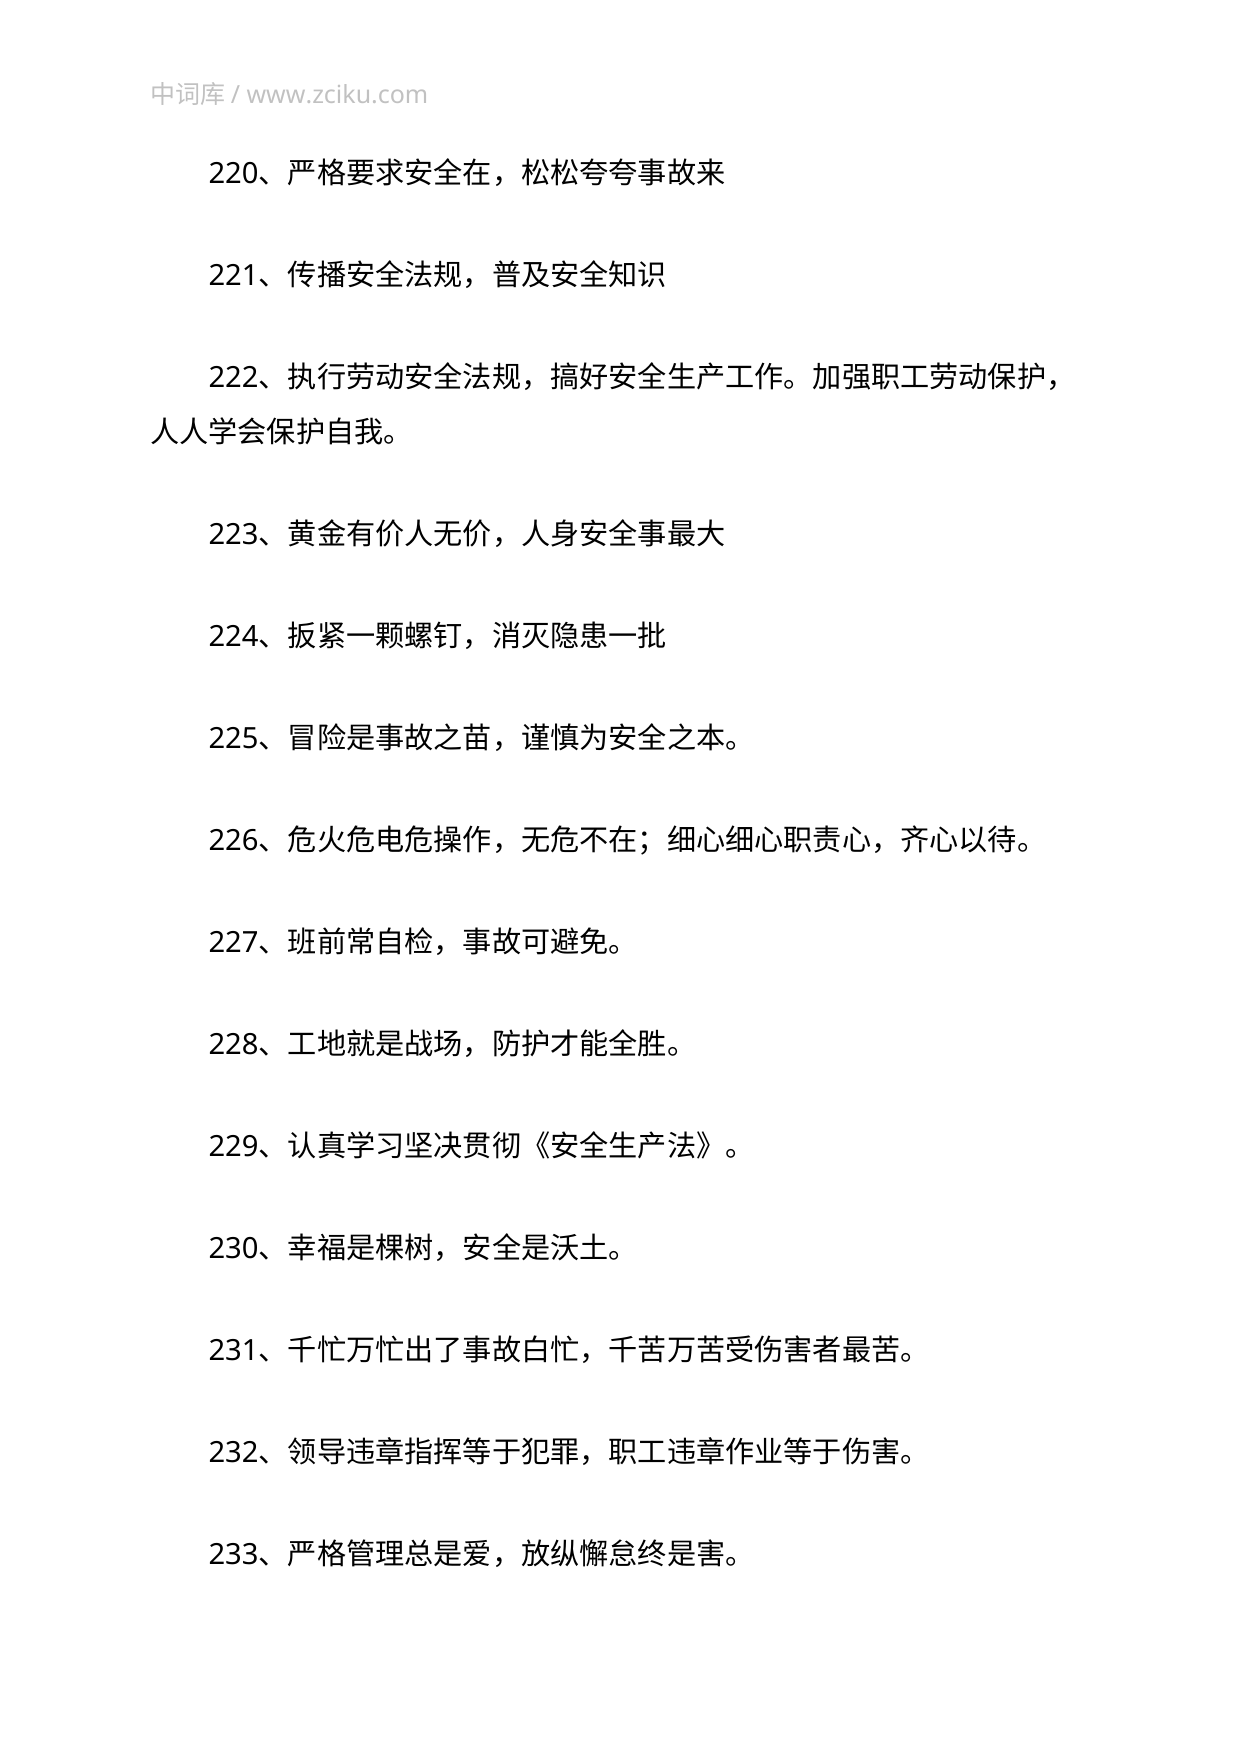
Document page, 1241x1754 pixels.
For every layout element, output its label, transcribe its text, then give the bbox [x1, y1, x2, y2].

text 229、认真学习坚决贯彻《安全生产法》。 [150, 1123, 1090, 1165]
text 228、工地就是战场，防护才能全胜。 [150, 1021, 1090, 1063]
text 231、千忙万忙出了事故白忙，千苦万苦受伤害者最苦。 [150, 1327, 1090, 1369]
text 224、扳紧一颗螺钉，消灭隐患一批 [150, 613, 1090, 655]
text 222、执行劳动安全法规，搞好安全生产工作。加强职工劳动保护，人人学会保护自我。 [150, 354, 1090, 451]
text 226、危火危电危操作，无危不在；细心细心职责心，齐心以待。 [150, 817, 1090, 859]
text 232、领导违章指挥等于犯罪，职工违章作业等于伤害。 [150, 1428, 1090, 1471]
text 220、严格要求安全在，松松夸夸事故来 [150, 150, 1090, 192]
text 223、黄金有价人无价，人身安全事最大 [150, 511, 1090, 553]
text 233、严格管理总是爱，放纵懈怠终是害。 [150, 1531, 1090, 1573]
text 225、冒险是事故之苗，谨慎为安全之本。 [150, 715, 1090, 757]
text 230、幸福是棵树，安全是沃土。 [150, 1224, 1090, 1267]
text 221、传播安全法规，普及安全知识 [150, 252, 1090, 294]
text 227、班前常自检，事故可避免。 [150, 919, 1090, 961]
